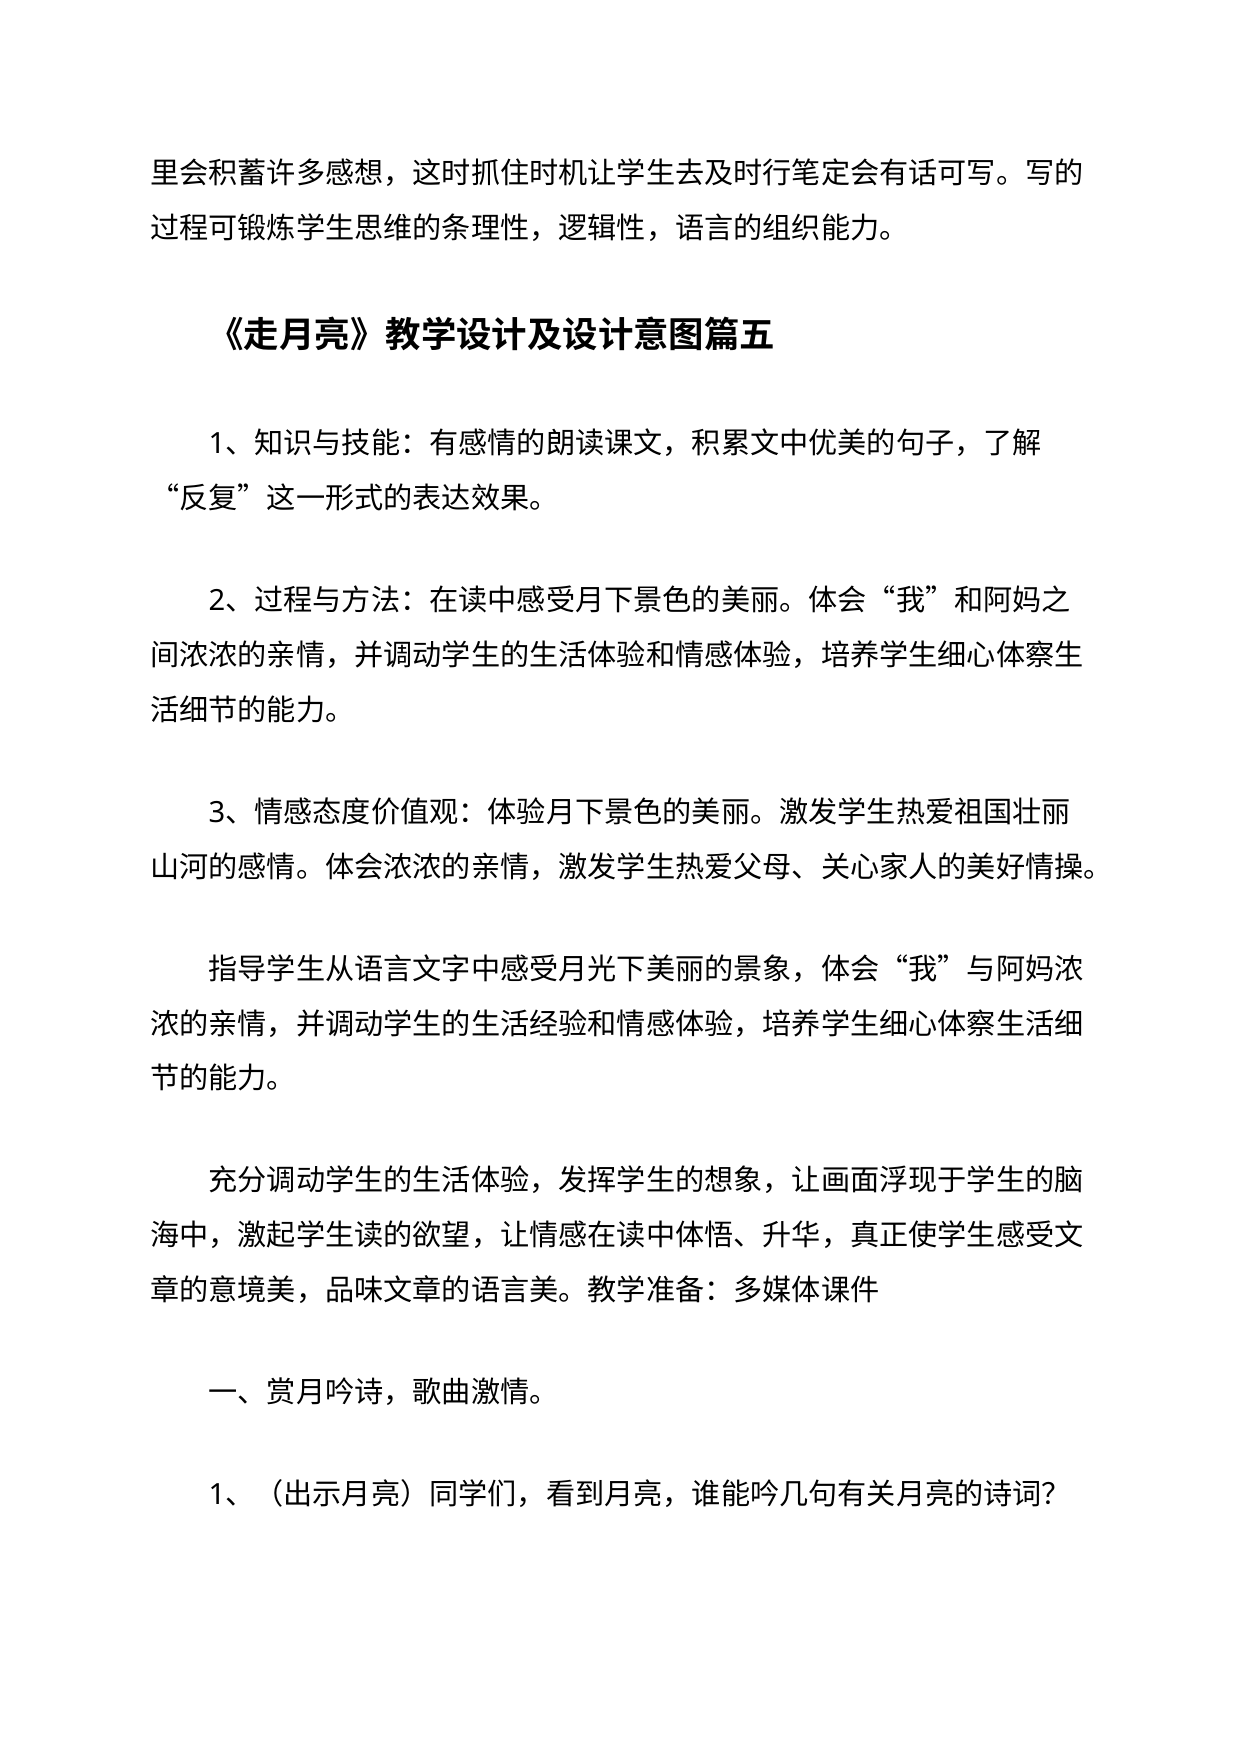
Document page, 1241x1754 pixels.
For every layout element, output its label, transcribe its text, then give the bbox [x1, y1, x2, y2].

text 指导学生从语言文字中感受月光下美丽的景象，体会“我”与阿妈浓浓的亲情，并调动学生的生活经验和情感体验，培养学生细心体察生活细节的能力。 [150, 945, 1090, 1097]
text 1、（出示月亮）同学们，看到月亮，谁能吟几句有关月亮的诗词？ [150, 1470, 1090, 1513]
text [150, 150, 1090, 247]
text 1、知识与技能：有感情的朗读课文，积累文中优美的句子，了解“反复”这一形式的表达效果。 [150, 420, 1090, 517]
text 《走月亮》教学设计及设计意图篇五 [150, 307, 1090, 358]
text 充分调动学生的生活体验，发挥学生的想象，让画面浮现于学生的脑海中，激起学生读的欲望，让情感在读中体悟、升华，真正使学生感受文章的意境美，品味文章的语言美。教学准备：多媒体课件 [150, 1157, 1090, 1309]
text 一、赏月吟诗，歌曲激情。 [150, 1368, 1090, 1411]
text 3、情感态度价值观：体验月下景色的美丽。激发学生热爱祖国壮丽山河的感情。体会浓浓的亲情，激发学生热爱父母、关心家人的美好情操。 [150, 788, 1090, 886]
text 2、过程与方法：在读中感受月下景色的美丽。体会“我”和阿妈之间浓浓的亲情，并调动学生的生活体验和情感体验，培养学生细心体察生活细节的能力。 [150, 577, 1090, 729]
